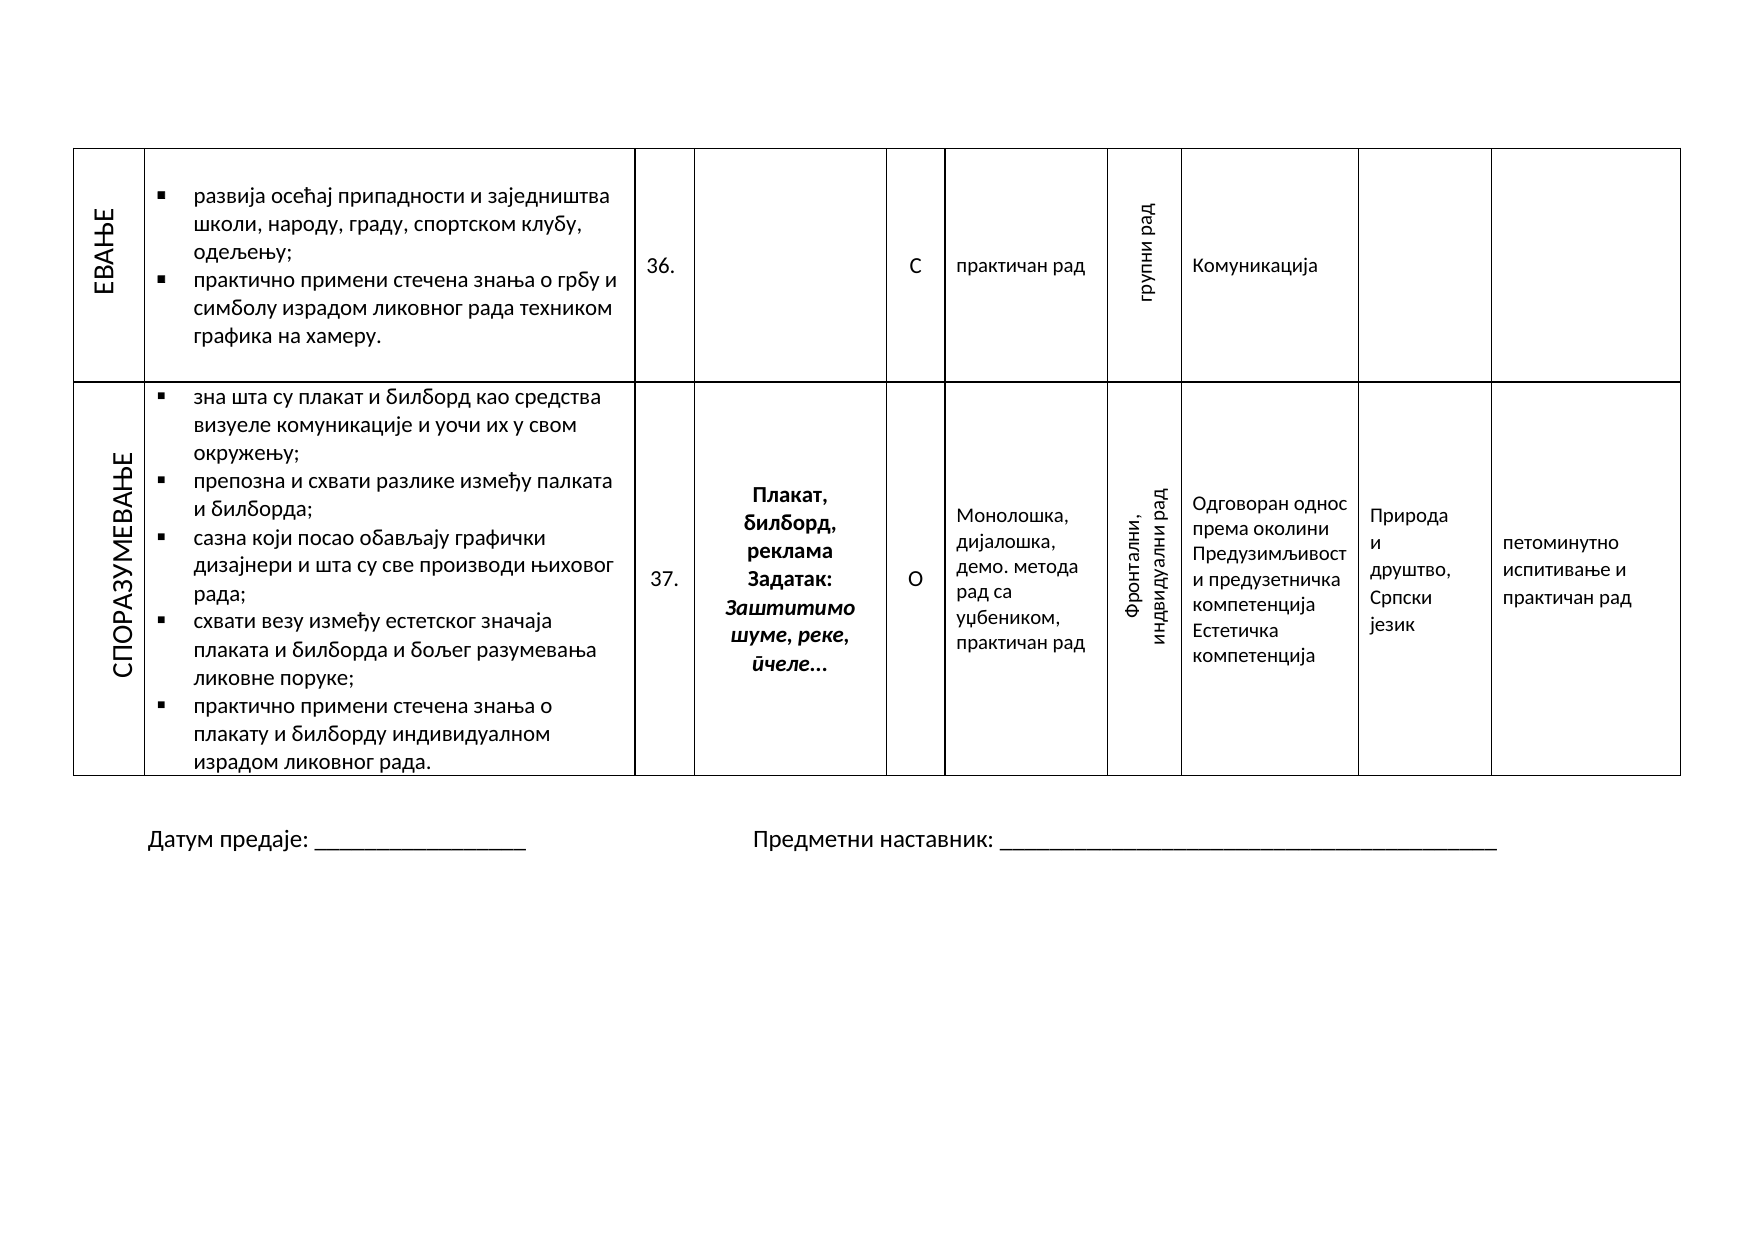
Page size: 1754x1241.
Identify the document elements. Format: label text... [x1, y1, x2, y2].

table_cell Природа и друштво, Српски језик [1359, 383, 1491, 775]
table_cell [695, 149, 886, 381]
table_cell 36. [636, 149, 694, 381]
table_cell СПОРАЗУМЕВАЊЕ [74, 383, 144, 775]
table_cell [1182, 149, 1358, 381]
table_cell 37. [636, 383, 694, 775]
table_cell С [887, 149, 944, 381]
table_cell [1492, 149, 1680, 381]
table_cell О [887, 383, 944, 775]
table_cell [946, 149, 1107, 381]
text Датум предаје: _________________ Предметни наставник: ________________________________________ [148, 823, 1606, 853]
table_cell Одговоран однос према околини Предузимљивост и предузетничка компетенција Естетичка компетенција [1182, 383, 1358, 775]
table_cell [145, 149, 634, 381]
table_cell зна шта су плакат и билборд као средства визуеле комуникације и уочи их у свом окружењу; препозна и схвати разлике између палката и билборда; сазна који посао обављају графички дизајнери и шта су све производи њиховог рада; схвати везу између естетског значаја плаката и билборда и бољег разумевања ликовне поруке; практично примени стечена знања о плакату и билборду индивидуалном израдом ликовног рада. [145, 383, 634, 775]
table_cell Монолошка, дијалошка, демо. метода рад са уџбеником, практичан рад [946, 383, 1107, 775]
table_cell Плакат, билборд, реклама Задатак: Заштитимо шуме, реке, пчеле... [695, 383, 886, 775]
table_cell Фронтални, индвидуални рад [1108, 383, 1181, 775]
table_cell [1359, 149, 1491, 381]
table_cell петоминутно испитивање и практичан рад [1492, 383, 1680, 775]
table_cell СПОРАЗУМЕВАЊЕ [74, 149, 144, 381]
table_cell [1108, 149, 1181, 381]
